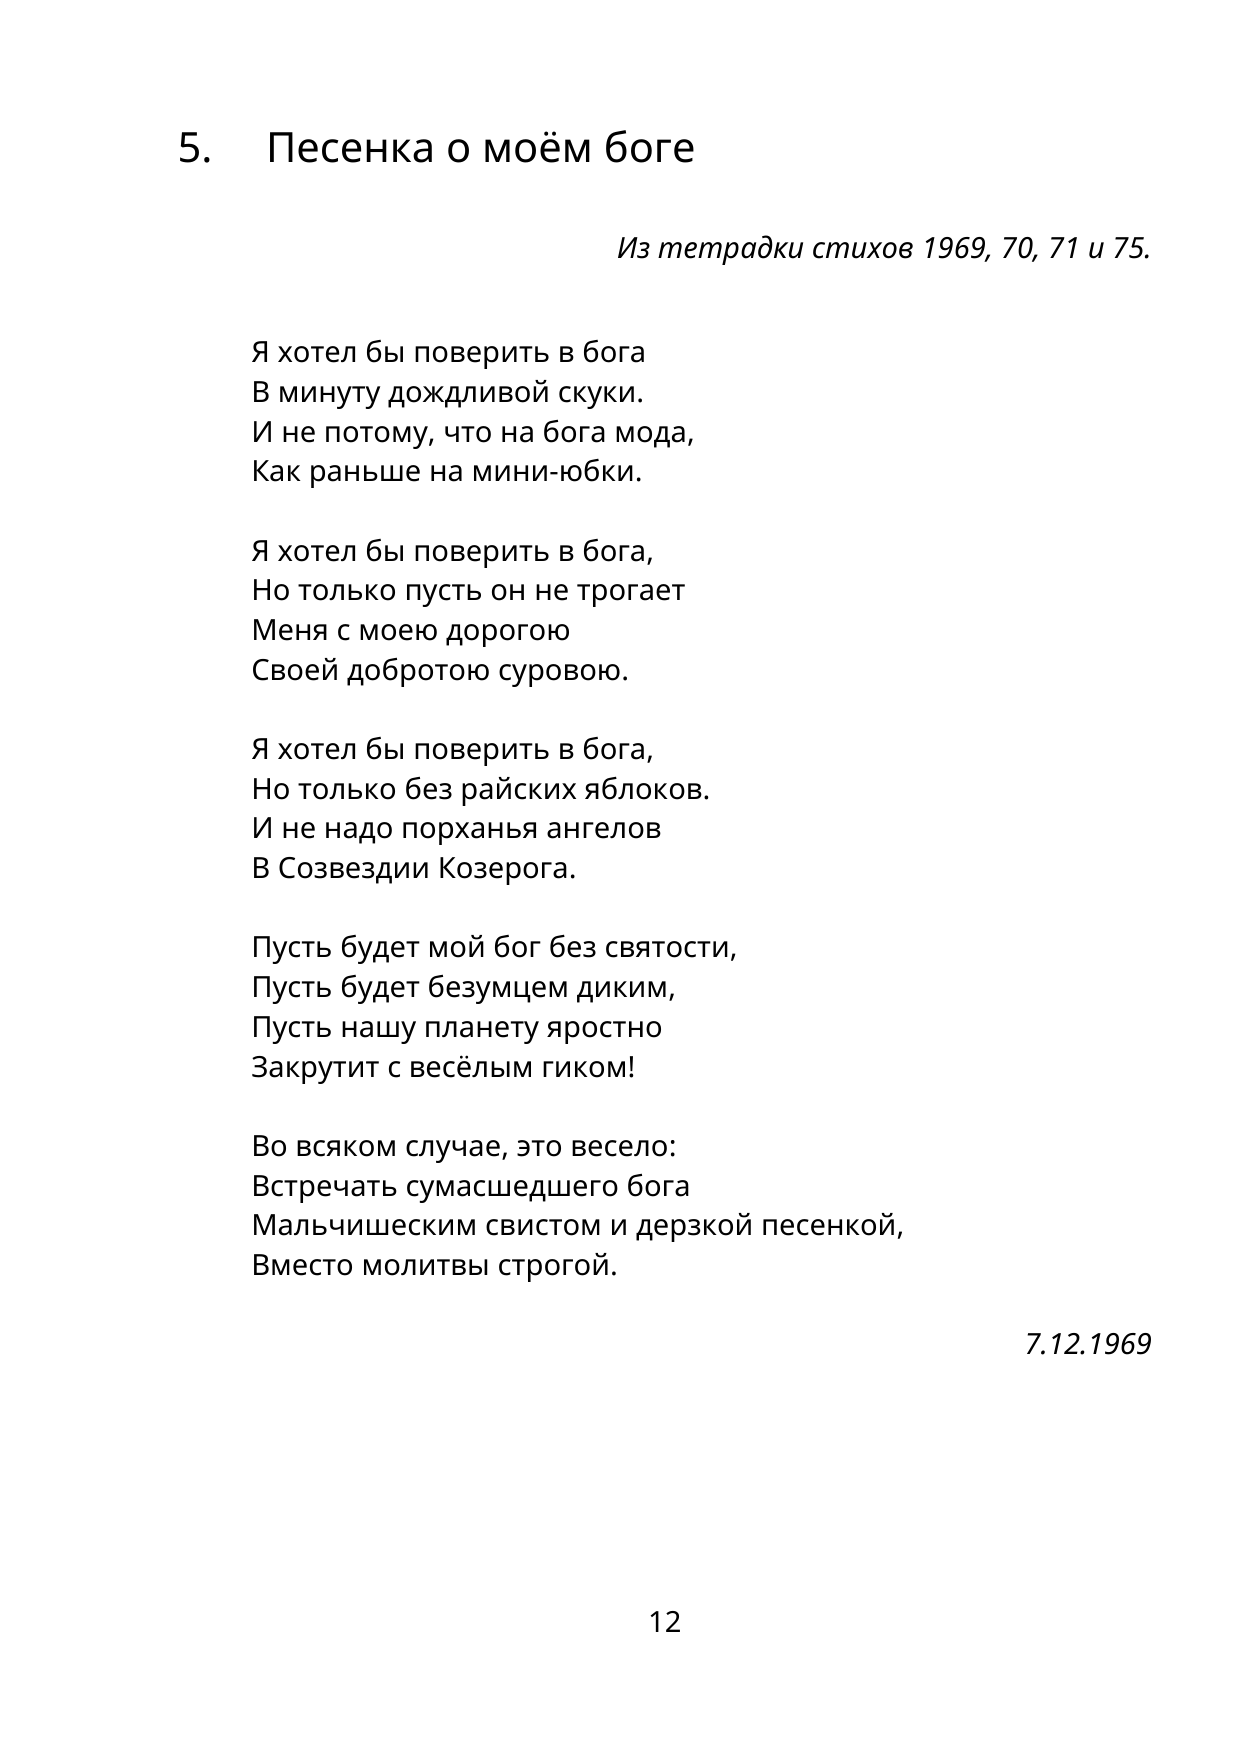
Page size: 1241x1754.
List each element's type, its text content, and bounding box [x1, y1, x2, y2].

text Как раньше на мини-юбки. [177, 451, 1152, 490]
text Вместо молитвы строгой. [177, 1244, 1152, 1284]
text Пусть нашу планету яростно [177, 1006, 1152, 1046]
text В Созвездии Козерога. [177, 847, 1152, 887]
text Закрутит с весёлым гиком! [177, 1046, 1152, 1086]
text И не потому, что на бога мода, [177, 411, 1152, 451]
text Во всяком случае, это весело: [177, 1125, 1152, 1165]
text Мальчишеским свистом и дерзкой песенкой, [177, 1204, 1152, 1244]
text Пусть будет безумцем диким, [177, 966, 1152, 1006]
text И не надо порханья ангелов [177, 808, 1152, 847]
text Из тетрадки стихов 1969, 70, 71 и 75. [177, 227, 1152, 267]
text Пусть будет мой бог без святости, [177, 927, 1152, 966]
text Меня с моею дорогою [177, 609, 1152, 649]
list Песенка о моём боге [177, 118, 1152, 175]
text Но только без райских яблоков. [177, 768, 1152, 808]
text Но только пусть он не трогает [177, 569, 1152, 609]
text Встречать сумасшедшего бога [177, 1165, 1152, 1204]
text Я хотел бы поверить в бога, [177, 530, 1152, 569]
text Я хотел бы поверить в бога [177, 331, 1152, 371]
text В минуту дождливой скуки. [177, 371, 1152, 411]
text Своей добротою суровою. [177, 649, 1152, 689]
text Я хотел бы поверить в бога, [177, 728, 1152, 768]
text 7.12.1969 [251, 1324, 1152, 1363]
